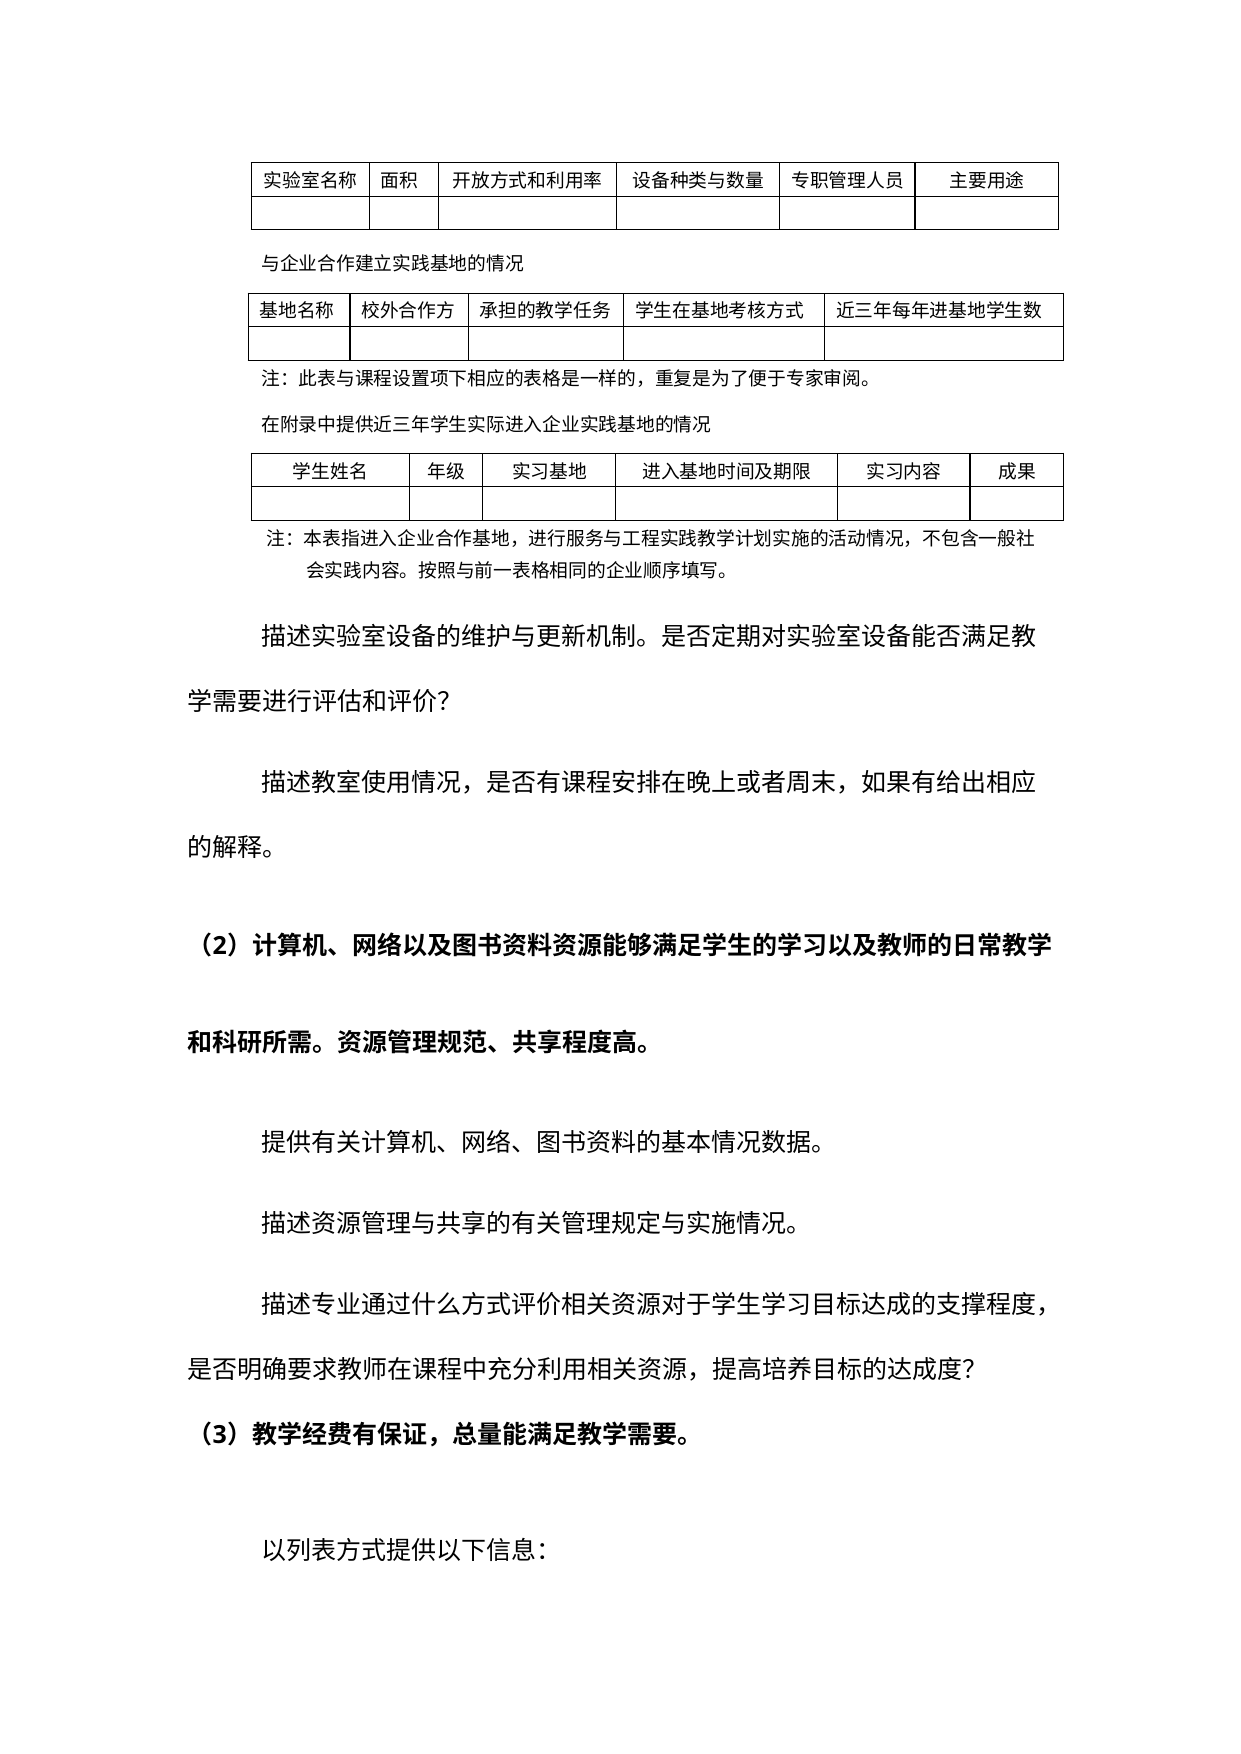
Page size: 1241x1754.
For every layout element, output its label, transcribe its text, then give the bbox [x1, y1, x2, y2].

table_cell [916, 197, 1058, 229]
table_header 进入基地时间及期限 [616, 454, 837, 486]
list 与企业合作建立实践基地的情况 [187, 246, 1053, 279]
table_cell [249, 327, 349, 359]
table_cell [469, 327, 623, 359]
text （2）计算机、网络以及图书资料资源能够满足学生的学习以及教师的日常教学和科研所需。资源管理规范、共享程度高。 [187, 911, 1053, 1073]
table_cell [971, 487, 1063, 520]
table_header 成果 [971, 454, 1063, 486]
table_cell [780, 197, 914, 229]
table_cell [617, 197, 779, 229]
table_cell [616, 487, 837, 520]
table_header 承担的教学任务 [469, 294, 623, 326]
text 以列表方式提供以下信息： [187, 1516, 1053, 1581]
table_cell [410, 487, 482, 520]
table_cell [252, 197, 369, 229]
table_cell [439, 197, 616, 229]
table_cell [838, 487, 969, 520]
list 在附录中提供近三年学生实际进入企业实践基地的情况 [187, 407, 1053, 439]
text 描述资源管理与共享的有关管理规定与实施情况。 [187, 1189, 1053, 1254]
table_header 面积 [370, 163, 438, 196]
table_header 年级 [410, 454, 482, 486]
list 描述教室使用情况，是否有课程安排在晚上或者周末，如果有给出相应的解释。 [188, 748, 1053, 878]
table_header 基地名称 [249, 294, 349, 326]
table_header 学生在基地考核方式 [624, 294, 824, 326]
text 提供有关计算机、网络、图书资料的基本情况数据。 [187, 1108, 1053, 1173]
table_header 专职管理人员 [780, 163, 914, 196]
list 描述实验室设备的维护与更新机制。是否定期对实验室设备能否满足教学需要进行评估和评价？ [188, 602, 1053, 732]
table_cell [351, 327, 468, 359]
table_cell [825, 327, 1063, 359]
table_header 开放方式和利用率 [439, 163, 616, 196]
table_header 设备种类与数量 [617, 163, 779, 196]
table_header 学生姓名 [252, 454, 409, 486]
text 描述专业通过什么方式评价相关资源对于学生学习目标达成的支撑程度，是否明确要求教师在课程中充分利用相关资源，提高培养目标的达成度？ [187, 1270, 1053, 1400]
table_header 近三年每年进基地学生数 [825, 294, 1063, 326]
table_header 主要用途 [916, 163, 1058, 196]
table_cell [252, 487, 409, 520]
list 注：本表指进入企业合作基地，进行服务与工程实践教学计划实施的活动情况，不包含一般社会实践内容。按照与前一表格相同的企业顺序填写。 [261, 521, 1053, 586]
table_cell [483, 487, 615, 520]
table_cell [370, 197, 438, 229]
table_header 校外合作方 [351, 294, 468, 326]
list 注：此表与课程设置项下相应的表格是一样的，重复是为了便于专家审阅。 [187, 361, 1053, 393]
text （3）教学经费有保证，总量能满足教学需要。 [187, 1400, 1053, 1465]
table_header 实习内容 [838, 454, 969, 486]
table_cell [624, 327, 824, 359]
table_header 实验室名称 [252, 163, 369, 196]
table_header 实习基地 [483, 454, 615, 486]
